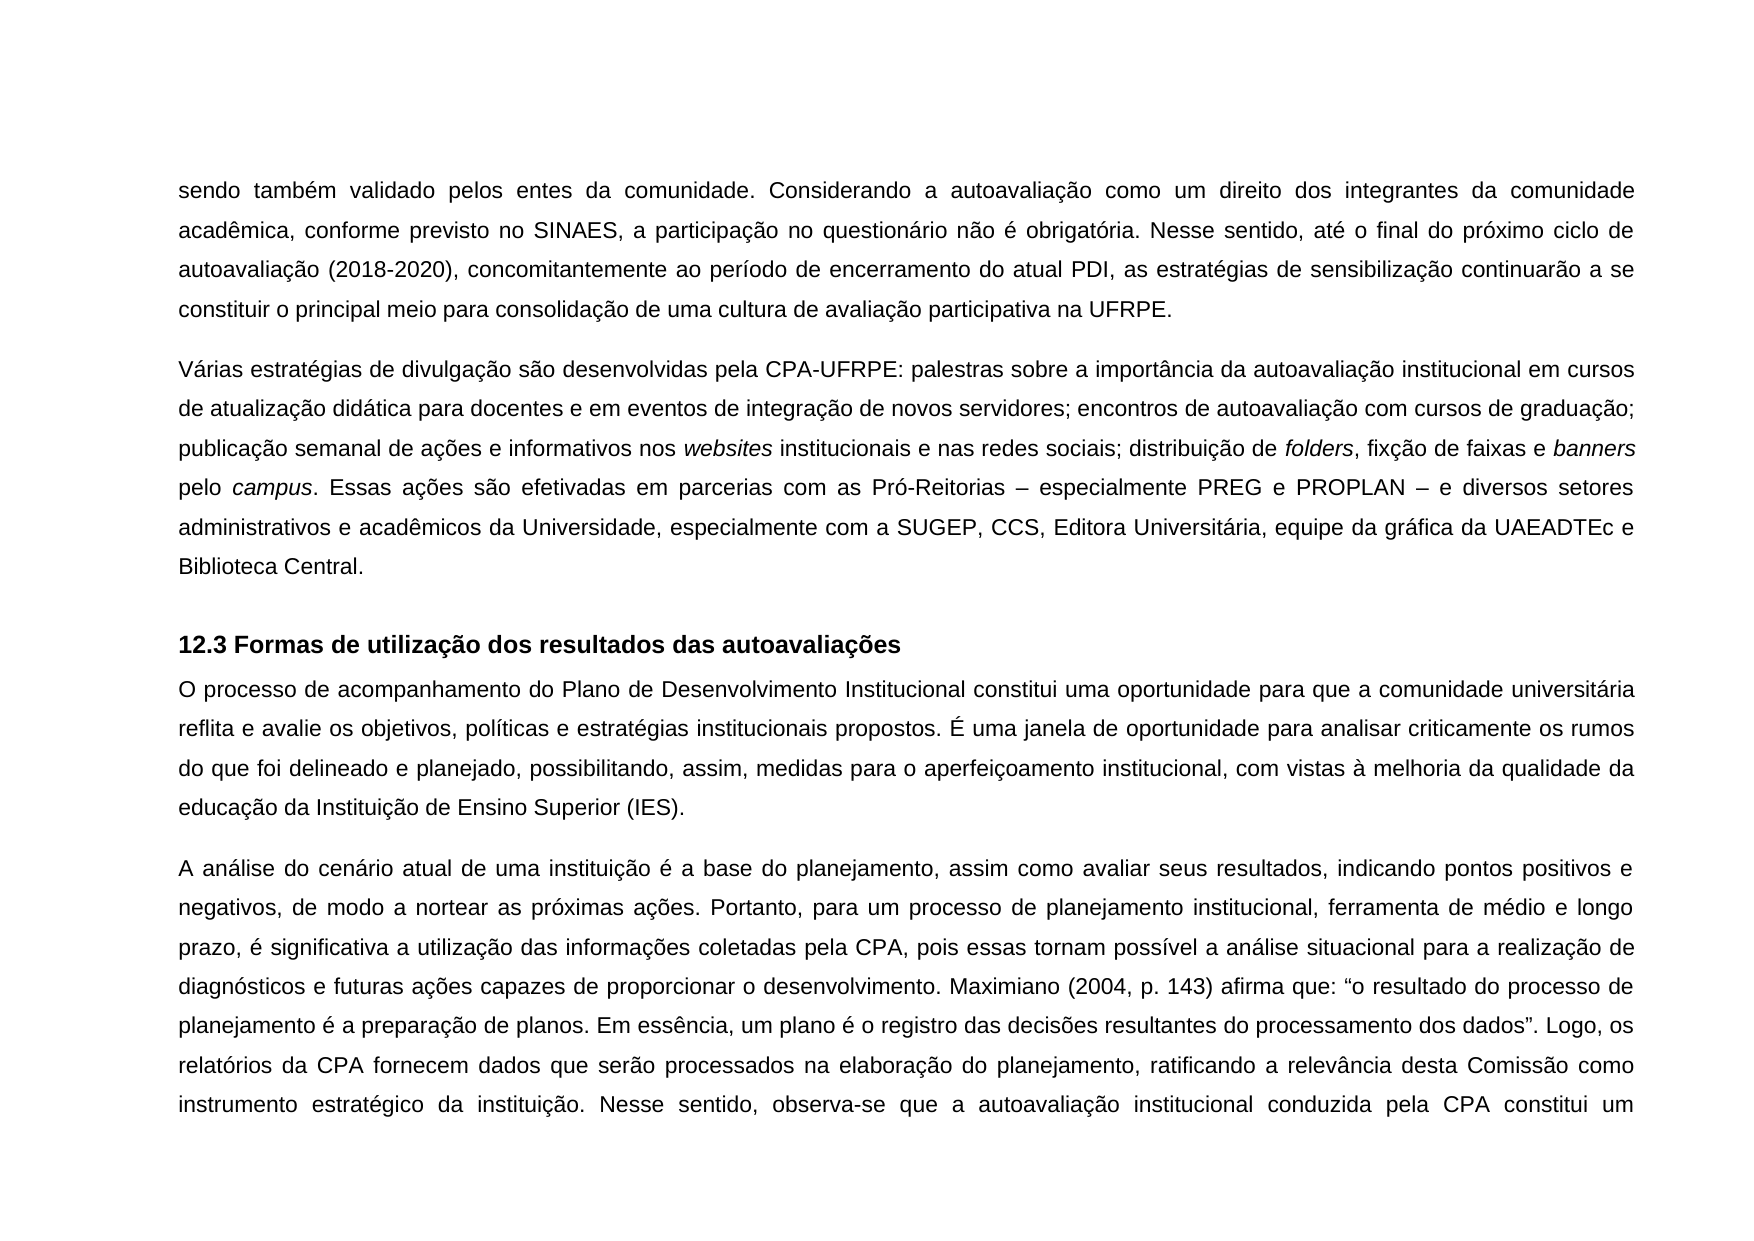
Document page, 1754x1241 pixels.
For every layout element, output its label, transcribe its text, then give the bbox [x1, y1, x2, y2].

text Várias estratégias de divulgação são desenvolvidas pela CPA-UFRPE: palestras sobre a importância da autoavaliação institucional em cursos de atualização didática para docentes e em eventos de integração de novos servidores; encontros de autoavaliação com cursos de graduação; publicação semanal de ações e informativos nos websites institucionais e nas redes sociais; distribuição de folders, fixção de faixas e banners pelo campus. Essas ações são efetivadas em parcerias com as Pró-Reitorias – especialmente PREG e PROPLAN – e diversos setores administrativos e acadêmicos da Universidade, especialmente com a SUGEP, CCS, Editora Universitária, equipe da gráfica da UAEADTEc e Biblioteca Central. [178, 356, 1636, 579]
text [178, 177, 1636, 322]
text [178, 854, 1636, 1118]
subtitle 12.3 Formas de utilização dos resultados das autoavaliações [178, 630, 1636, 659]
text O processo de acompanhamento do Plano de Desenvolvimento Institucional constitui uma oportunidade para que a comunidade universitária reflita e avalie os objetivos, políticas e estratégias institucionais propostos. É uma janela de oportunidade para analisar criticamente os rumos do que foi delineado e planejado, possibilitando, assim, medidas para o aperfeiçoamento institucional, com vistas à melhoria da qualidade da educação da Instituição de Ensino Superior (IES). [178, 676, 1636, 821]
